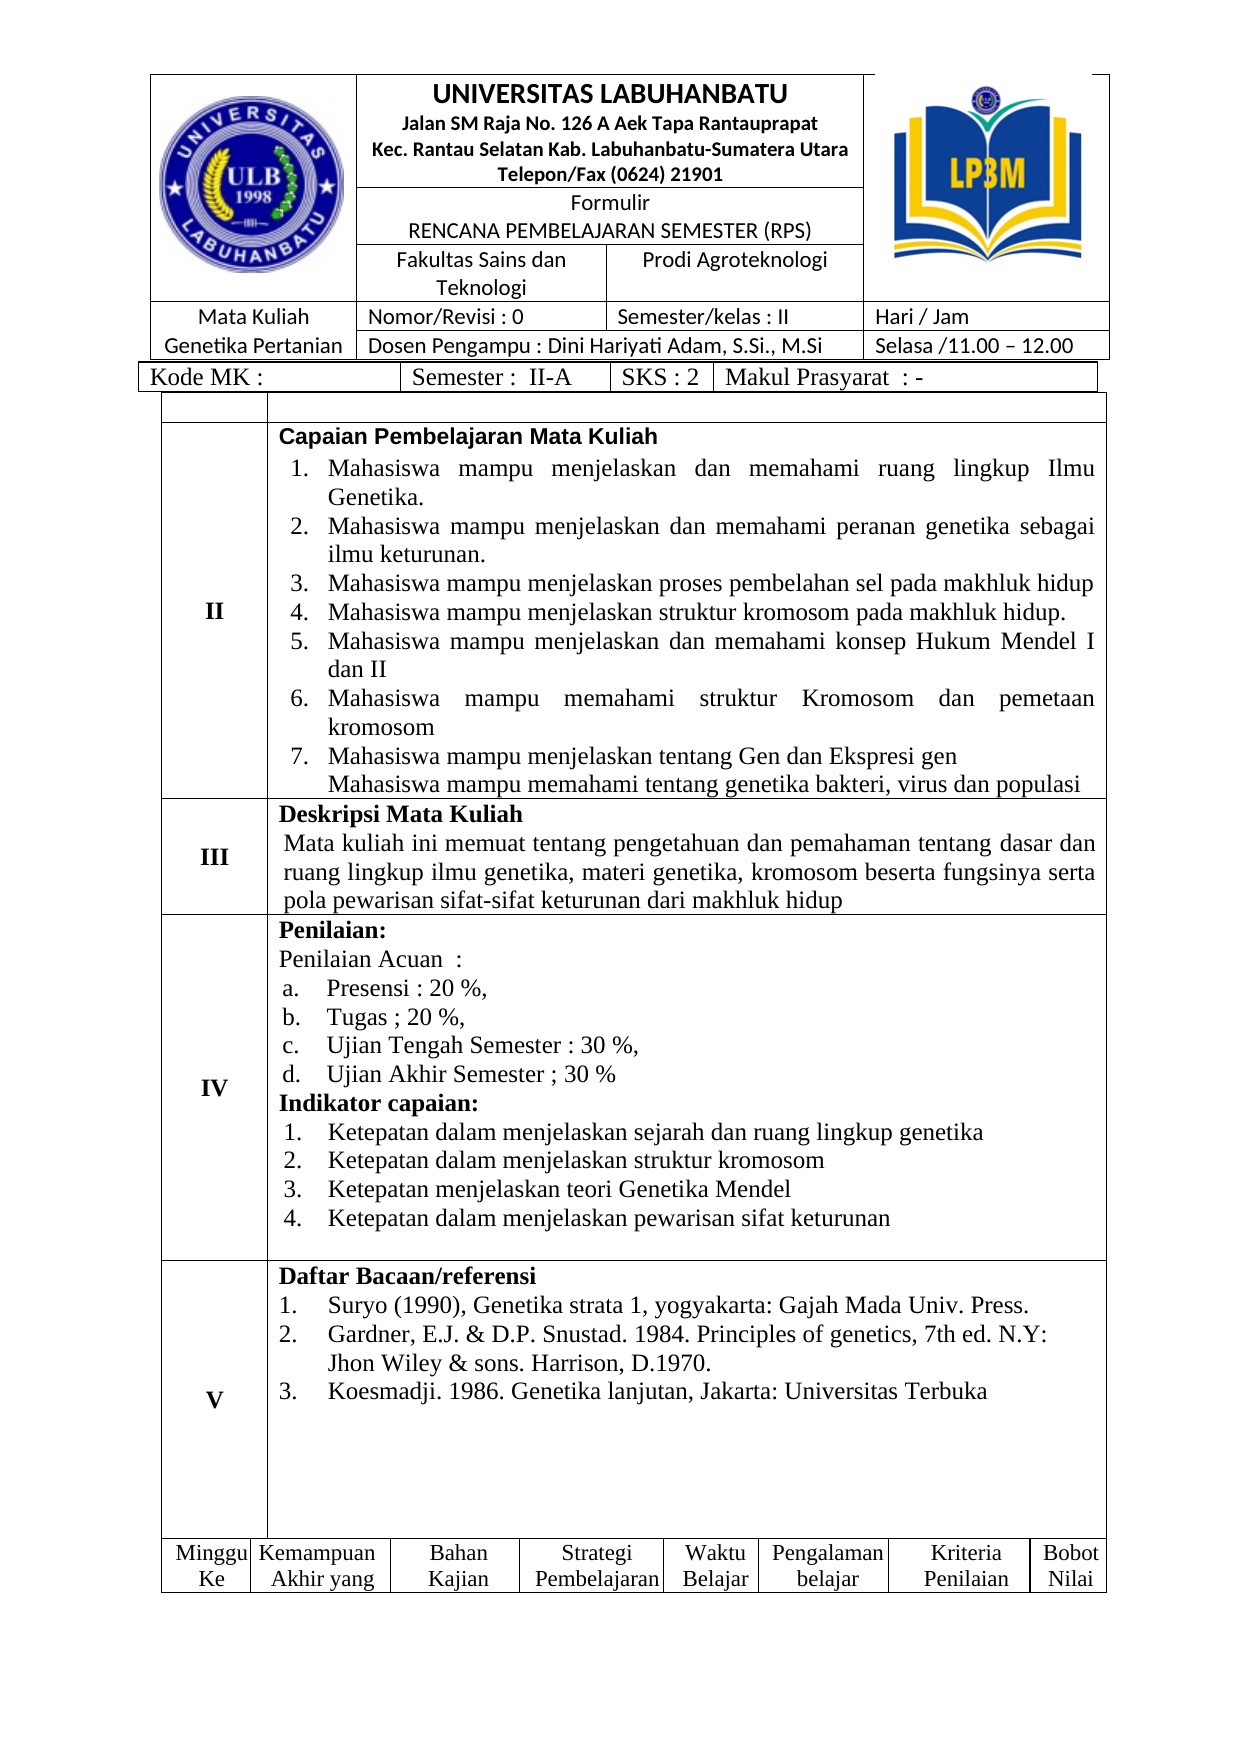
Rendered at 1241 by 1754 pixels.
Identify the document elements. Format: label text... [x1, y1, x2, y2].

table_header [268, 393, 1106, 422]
picture [159, 96, 344, 273]
table_cell Minggu Ke [162, 1539, 250, 1592]
table_cell III [162, 799, 267, 914]
table_cell V [162, 1261, 267, 1538]
table_cell Strategi Pembelajaran [520, 1539, 663, 1592]
table_cell Deskripsi Mata Kuliah Mata kuliah ini memuat tentang pengetahuan dan pemahaman tentang dasar dan ruang lingkup ilmu genetika, materi genetika, kromosom beserta fungsinya serta pola pewarisan sifat-sifat keturunan dari makhluk hidup [268, 799, 1106, 914]
table_cell Pengalaman belajar mahasiswa [759, 1539, 888, 1592]
table_cell Penilaian: Penilaian Acuan : Presensi : 20 %, Tugas ; 20 %, Ujian Tengah Semester : 30 %, Ujian Akhir Semester ; 30 % Indikator capaian: Ketepatan dalam menjelaskan sejarah dan ruang lingkup genetika Ketepatan dalam menjelaskan struktur kromosom Ketepatan menjelaskan teori Genetika Mendel Ketepatan dalam menjelaskan pewarisan sifat keturunan [268, 915, 1106, 1260]
table_cell Waktu Belajar (menit) [664, 1539, 758, 1592]
table_cell Kemampuan Akhir yang Diharapkan [251, 1539, 390, 1592]
table_cell Capaian Pembelajaran Mata Kuliah Mahasiswa mampu menjelaskan dan memahami ruang lingkup Ilmu Genetika. Mahasiswa mampu menjelaskan dan memahami peranan genetika sebagai ilmu keturunan. Mahasiswa mampu menjelaskan proses pembelahan sel pada makhluk hidup Mahasiswa mampu menjelaskan struktur kromosom pada makhluk hidup. Mahasiswa mampu menjelaskan dan memahami konsep Hukum Mendel I dan II Mahasiswa mampu memahami struktur Kromosom dan pemetaan kromosom Mahasiswa mampu menjelaskan tentang Gen dan Ekspresi gen Mahasiswa mampu memahami tentang genetika bakteri, virus dan populasi [268, 423, 1106, 798]
picture [875, 74, 1093, 283]
table_cell Bobot Nilai [1031, 1539, 1106, 1592]
table_cell Daftar Bacaan/referensi Suryo (1990), Genetika strata 1, yogyakarta: Gajah Mada Univ. Press. Gardner, E.J. & D.P. Snustad. 1984. Principles of genetics, 7th ed. N.Y: Jhon Wiley & sons. Harrison, D.1970. Koesmadji. 1986. Genetika lanjutan, Jakarta: Universitas Terbuka [268, 1261, 1106, 1538]
table_cell Bahan Kajian (Materi Pelajaran [391, 1539, 519, 1592]
table_cell II [162, 423, 267, 798]
table_cell IV [162, 915, 267, 1260]
table_header I [162, 393, 267, 422]
table_cell Kriteria Penilaian (Indikator) [889, 1539, 1029, 1592]
